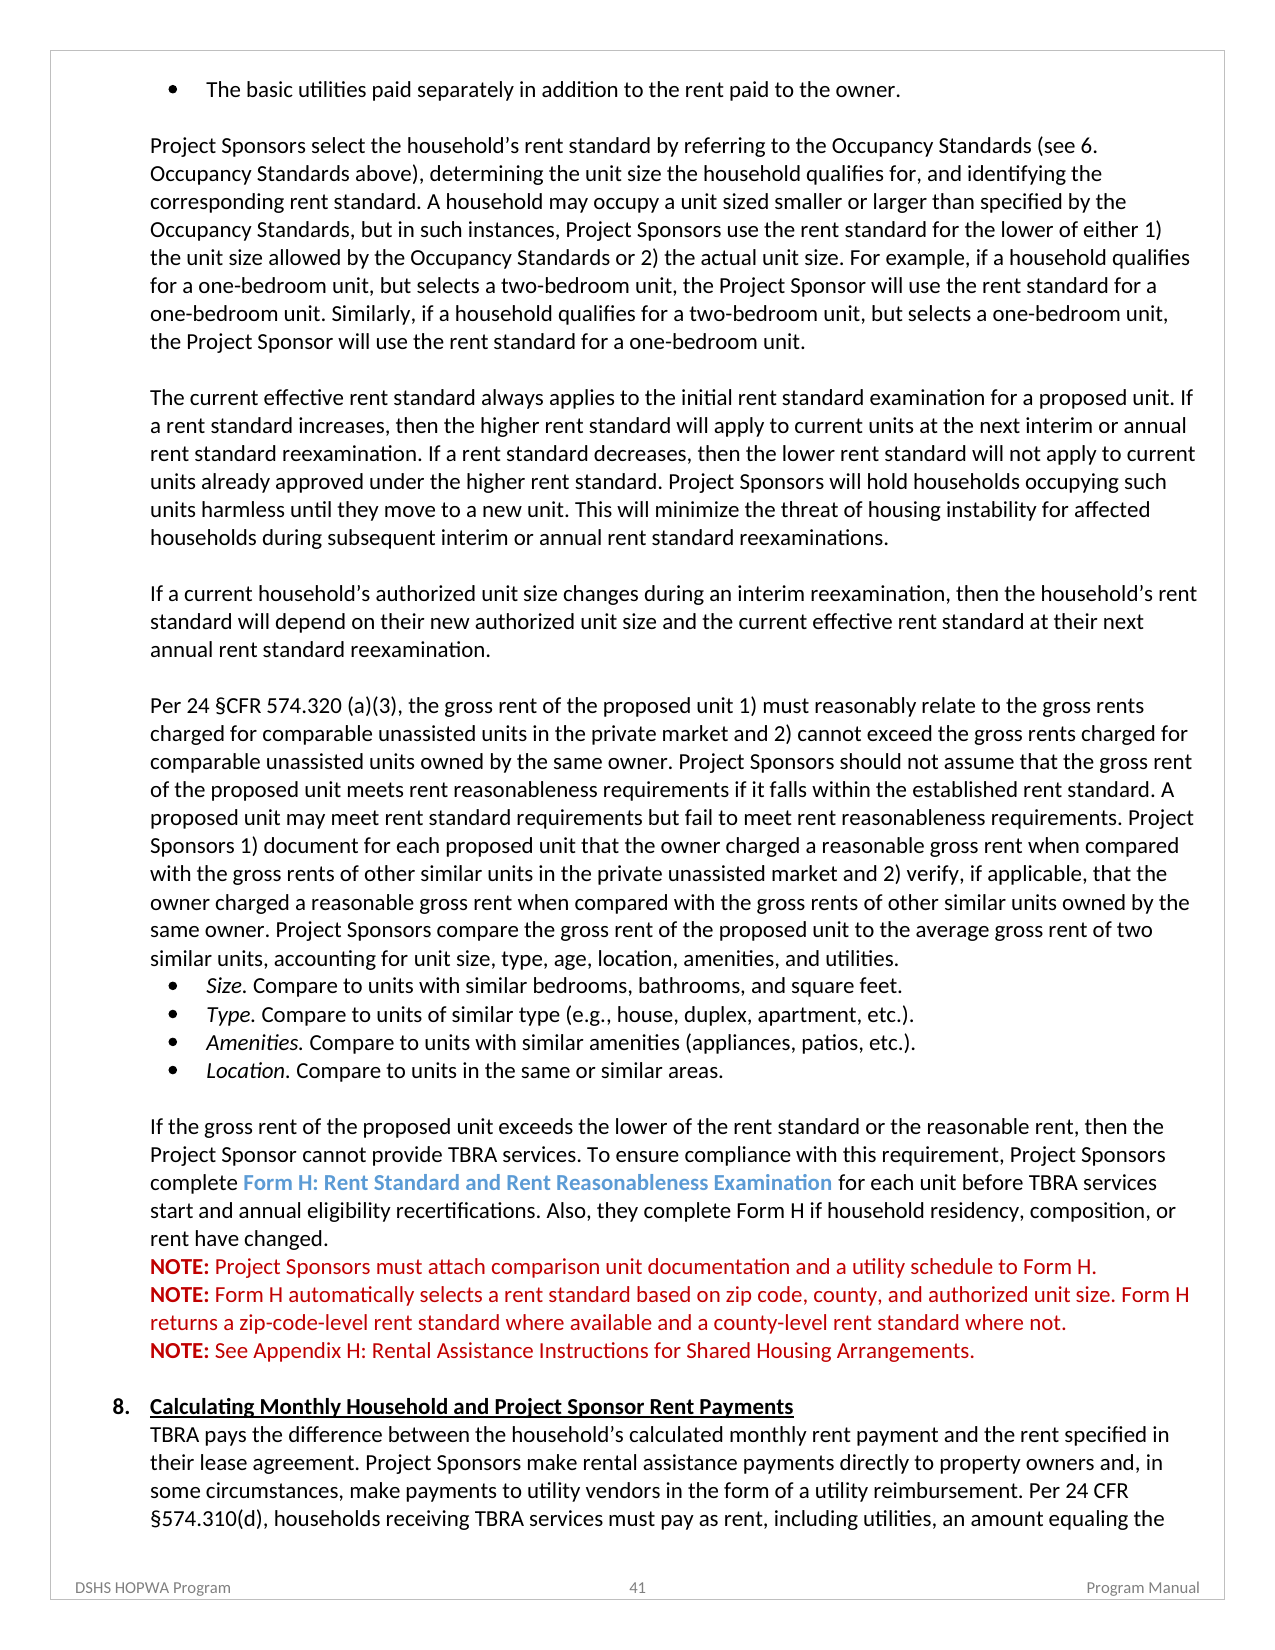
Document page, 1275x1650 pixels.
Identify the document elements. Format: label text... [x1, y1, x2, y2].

text If a current household’s authorized unit size changes during an interim reexamination, then the household’s rent standard will depend on their new authorized unit size and the current effective rent standard at their next annual rent standard reexamination. [150, 579, 1200, 663]
list The basic utilities paid separately in addition to the rent paid to the owner. [169, 75, 1200, 103]
list Size. Compare to units with similar bedrooms, bathrooms, and square feet. [169, 972, 1200, 1000]
text NOTE: Form H automatically selects a rent standard based on zip code, county, and authorized unit size. Form H returns a zip-code-level rent standard where available and a county-level rent standard where not. [150, 1280, 1200, 1336]
text If the gross rent of the proposed unit exceeds the lower of the rent standard or the reasonable rent, then the Project Sponsor cannot provide TBRA services. To ensure compliance with this requirement, Project Sponsors complete Form H: Rent Standard and Rent Reasonableness Examination for each unit before TBRA services start and annual eligibility recertifications. Also, they complete Form H if household residency, composition, or rent have changed. [150, 1112, 1200, 1252]
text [150, 1420, 1200, 1532]
text Per 24 §CFR 574.320 (a)(3), the gross rent of the proposed unit 1) must reasonably relate to the gross rents charged for comparable unassisted units in the private market and 2) cannot exceed the gross rents charged for comparable unassisted units owned by the same owner. Project Sponsors should not assume that the gross rent of the proposed unit meets rent reasonableness requirements if it falls within the established rent standard. A proposed unit may meet rent standard requirements but fail to meet rent reasonableness requirements. Project Sponsors 1) document for each proposed unit that the owner charged a reasonable gross rent when compared with the gross rents of other similar units in the private unassisted market and 2) verify, if applicable, that the owner charged a reasonable gross rent when compared with the gross rents of other similar units owned by the same owner. Project Sponsors compare the gross rent of the proposed unit to the average gross rent of two similar units, accounting for unit size, type, age, location, amenities, and utilities. [150, 691, 1200, 972]
list Type. Compare to units of similar type (e.g., house, duplex, apartment, etc.). [169, 1000, 1200, 1028]
list Calculating Monthly Household and Project Sponsor Rent Payments [112, 1392, 1200, 1420]
list Location. Compare to units in the same or similar areas. [169, 1056, 1200, 1084]
list Amenities. Compare to units with similar amenities (appliances, patios, etc.). [169, 1028, 1200, 1056]
text NOTE: See Appendix H: Rental Assistance Instructions for Shared Housing Arrangements. [150, 1336, 1200, 1364]
text Project Sponsors select the household’s rent standard by referring to the Occupancy Standards (see 6. Occupancy Standards above), determining the unit size the household qualifies for, and identifying the corresponding rent standard. A household may occupy a unit sized smaller or larger than specified by the Occupancy Standards, but in such instances, Project Sponsors use the rent standard for the lower of either 1) the unit size allowed by the Occupancy Standards or 2) the actual unit size. For example, if a household qualifies for a one-bedroom unit, but selects a two-bedroom unit, the Project Sponsor will use the rent standard for a one-bedroom unit. Similarly, if a household qualifies for a two-bedroom unit, but selects a one-bedroom unit, the Project Sponsor will use the rent standard for a one-bedroom unit. [150, 131, 1200, 355]
text NOTE: Project Sponsors must attach comparison unit documentation and a utility schedule to Form H. [150, 1252, 1200, 1280]
text The current effective rent standard always applies to the initial rent standard examination for a proposed unit. If a rent standard increases, then the higher rent standard will apply to current units at the next interim or annual rent standard reexamination. If a rent standard decreases, then the lower rent standard will not apply to current units already approved under the higher rent standard. Project Sponsors will hold households occupying such units harmless until they move to a new unit. This will minimize the threat of housing instability for affected households during subsequent interim or annual rent standard reexaminations. [150, 383, 1200, 551]
